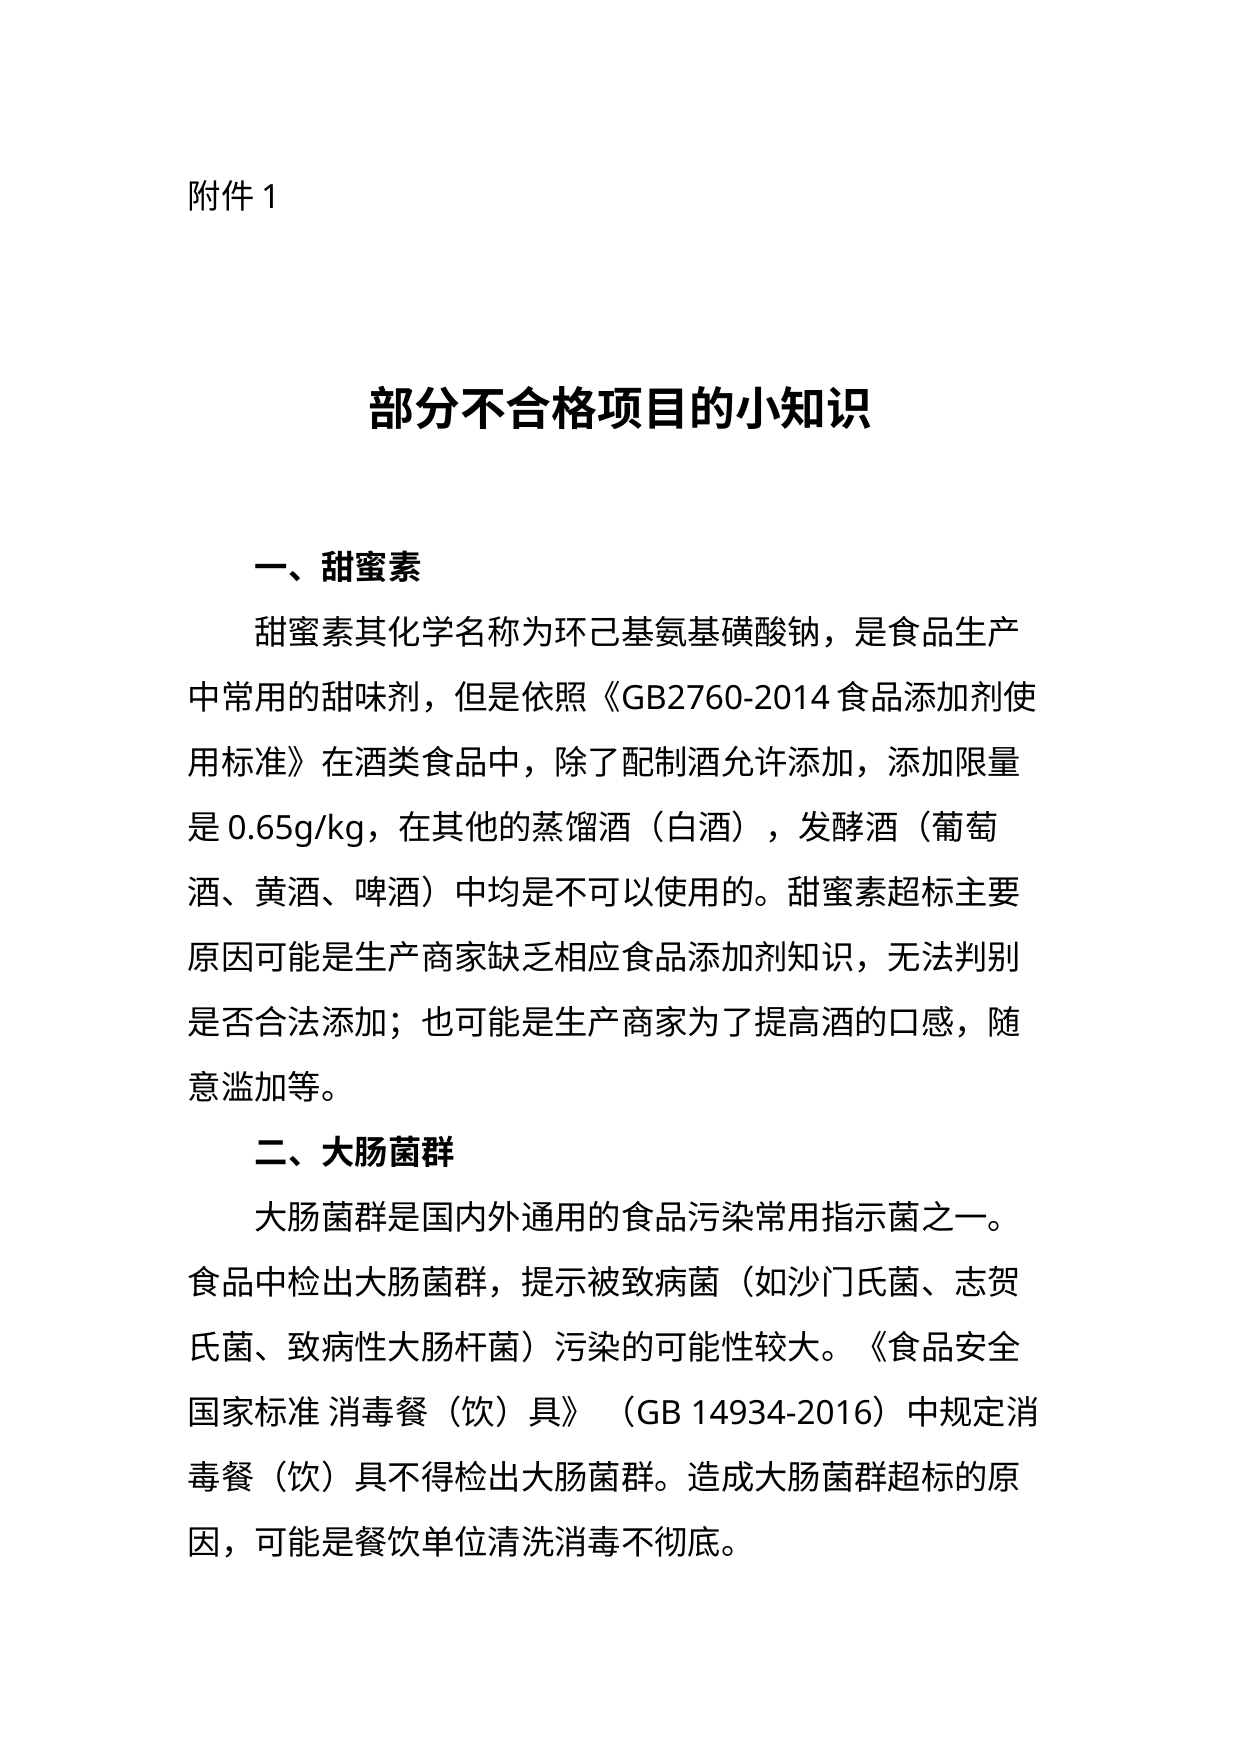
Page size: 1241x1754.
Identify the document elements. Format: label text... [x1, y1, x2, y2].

text 附件1 [187, 162, 1053, 227]
list 二、大肠菌群 [187, 1117, 1053, 1182]
list 大肠菌群是国内外通用的食品污染常用指示菌之一。食品中检出大肠菌群，提示被致病菌（如沙门氏菌、志贺氏菌、致病性大肠杆菌）污染的可能性较大。《食品安全国家标准 消毒餐（饮）具》 （GB 14934-2016）中规定消毒餐（饮）具不得检出大肠菌群。造成大肠菌群超标的原因，可能是餐饮单位清洗消毒不彻底。 [187, 1182, 1053, 1572]
list 甜蜜素其化学名称为环己基氨基磺酸钠，是食品生产中常用的甜味剂，但是依照《GB2760-2014食品添加剂使用标准》在酒类食品中，除了配制酒允许添加，添加限量是0.65g/kg，在其他的蒸馏酒（白酒），发酵酒（葡萄酒、黄酒、啤酒）中均是不可以使用的。甜蜜素超标主要原因可能是生产商家缺乏相应食品添加剂知识，无法判别是否合法添加；也可能是生产商家为了提高酒的口感，随意滥加等。 [187, 597, 1053, 1117]
list 部分不合格项目的小知识 [187, 357, 1053, 454]
list 一、甜蜜素 [187, 532, 1053, 597]
